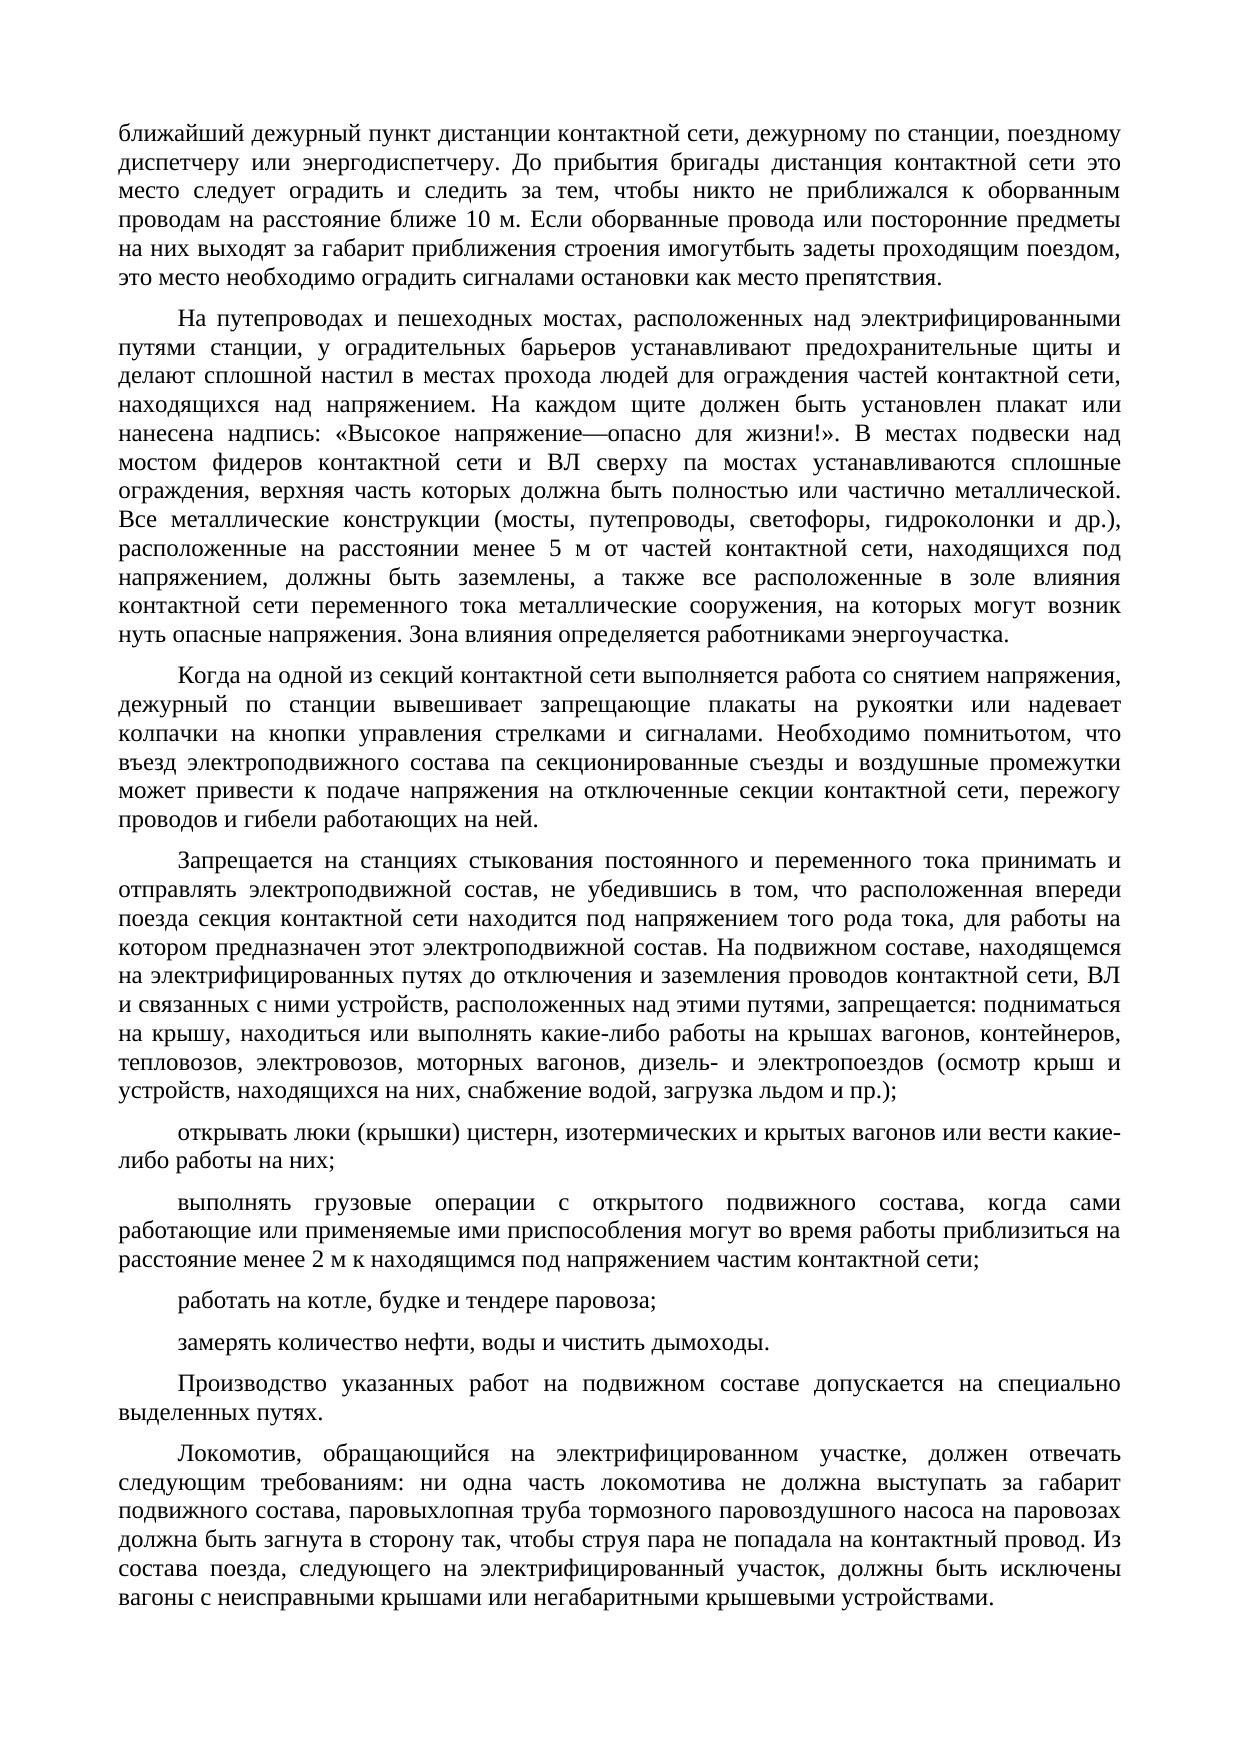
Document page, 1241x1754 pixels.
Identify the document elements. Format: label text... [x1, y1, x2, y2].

text выполнять грузовые операции с открытого подвижного состава, когда сами работающие или применяемые ими приспособления могут во время работы приблизиться на расстояние менее 2 м к находящимся под напряжением частим контактной сети; [118, 1187, 1122, 1273]
text работать на котле, будке и тендере паровоза; [118, 1286, 1122, 1314]
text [118, 118, 1122, 291]
text Запрещается на станциях стыкования постоянного и переменного тока принимать и отправлять электроподвижной состав, не убедившись в том, что расположенная впереди поезда секция контактной сети находится под напряжением того рода тока, для работы на котором предназначен этот электроподвижной состав. На подвижном составе, находящемся на электрифицированных путях до отключения и заземления проводов контактной сети, ВЛ и связанных с ними устройств, расположенных над этими путями, запрещается: подниматься на крышу, находиться или выполнять какие-либо работы на крышах вагонов, контейнеров, тепловозов, электровозов, моторных вагонов, дизель- и электропоездов (осмотр крыш и устройств, находящихся на них, снабжение водой, загрузка льдом и пр.); [118, 846, 1122, 1104]
text замерять количество нефти, воды и чистить дымоходы. [118, 1327, 1122, 1356]
text открывать люки (крышки) цистерн, изотермических и крытых вагонов или вести какие-либо работы на них; [118, 1117, 1122, 1174]
text Локомотив, обращающийся на электрифицированном участке, должен отвечать следующим требованиям: ни одна часть локомотива не должна выступать за габарит подвижного состава, паровыхлопная труба тормозного паровоздушного насоса на паровозах должна быть загнута в сторону так, чтобы струя пара не попадала на контактный провод. Из состава поезда, следующего на электрифицированный участок, должны быть исключены вагоны с неисправными крышами или негабаритными крышевыми устройствами. [118, 1438, 1122, 1611]
text Производство указанных работ на подвижном составе допускается на специально выделенных путях. [118, 1368, 1122, 1426]
text На путепроводах и пешеходных мостах, расположенных над электрифицированными путями станции, у оградительных барьеров устанавливают предохранительные щиты и делают сплошной настил в местах прохода людей для ограждения частей контактной сети, находящихся над напряжением. На каждом щите должен быть установлен плакат или нанесена надпись: «Высокое напряжение—опасно для жизни!». В местах подвески над мостом фидеров контактной сети и ВЛ сверху па мостах устанавливаются сплошные ограждения, верхняя часть которых должна быть полностью или частично металлической. Все металлические конструкции (мосты, путепроводы, светофоры, гидроколонки и др.), расположенные на расстоянии менее 5 м от частей контактной сети, находящихся под напряжением, должны быть заземлены, а также все расположенные в золе влияния контактной сети переменного тока металлические сооружения, на которых могут возник нуть опасные напряжения. Зона влияния определяется работниками энергоучастка. [118, 303, 1122, 648]
text Когда на одной из секций контактной сети выполняется работа со снятием напряжения, дежурный по станции вывешивает запрещающие плакаты на рукоятки или надевает колпачки на кнопки управления стрелками и сигналами. Необходимо помнитьотом, что въезд электроподвижного состава па секционированные съезды и воздушные промежутки может привести к подаче напряжения на отключенные секции контактной сети, пережогу проводов и гибели работающих на ней. [118, 661, 1122, 833]
